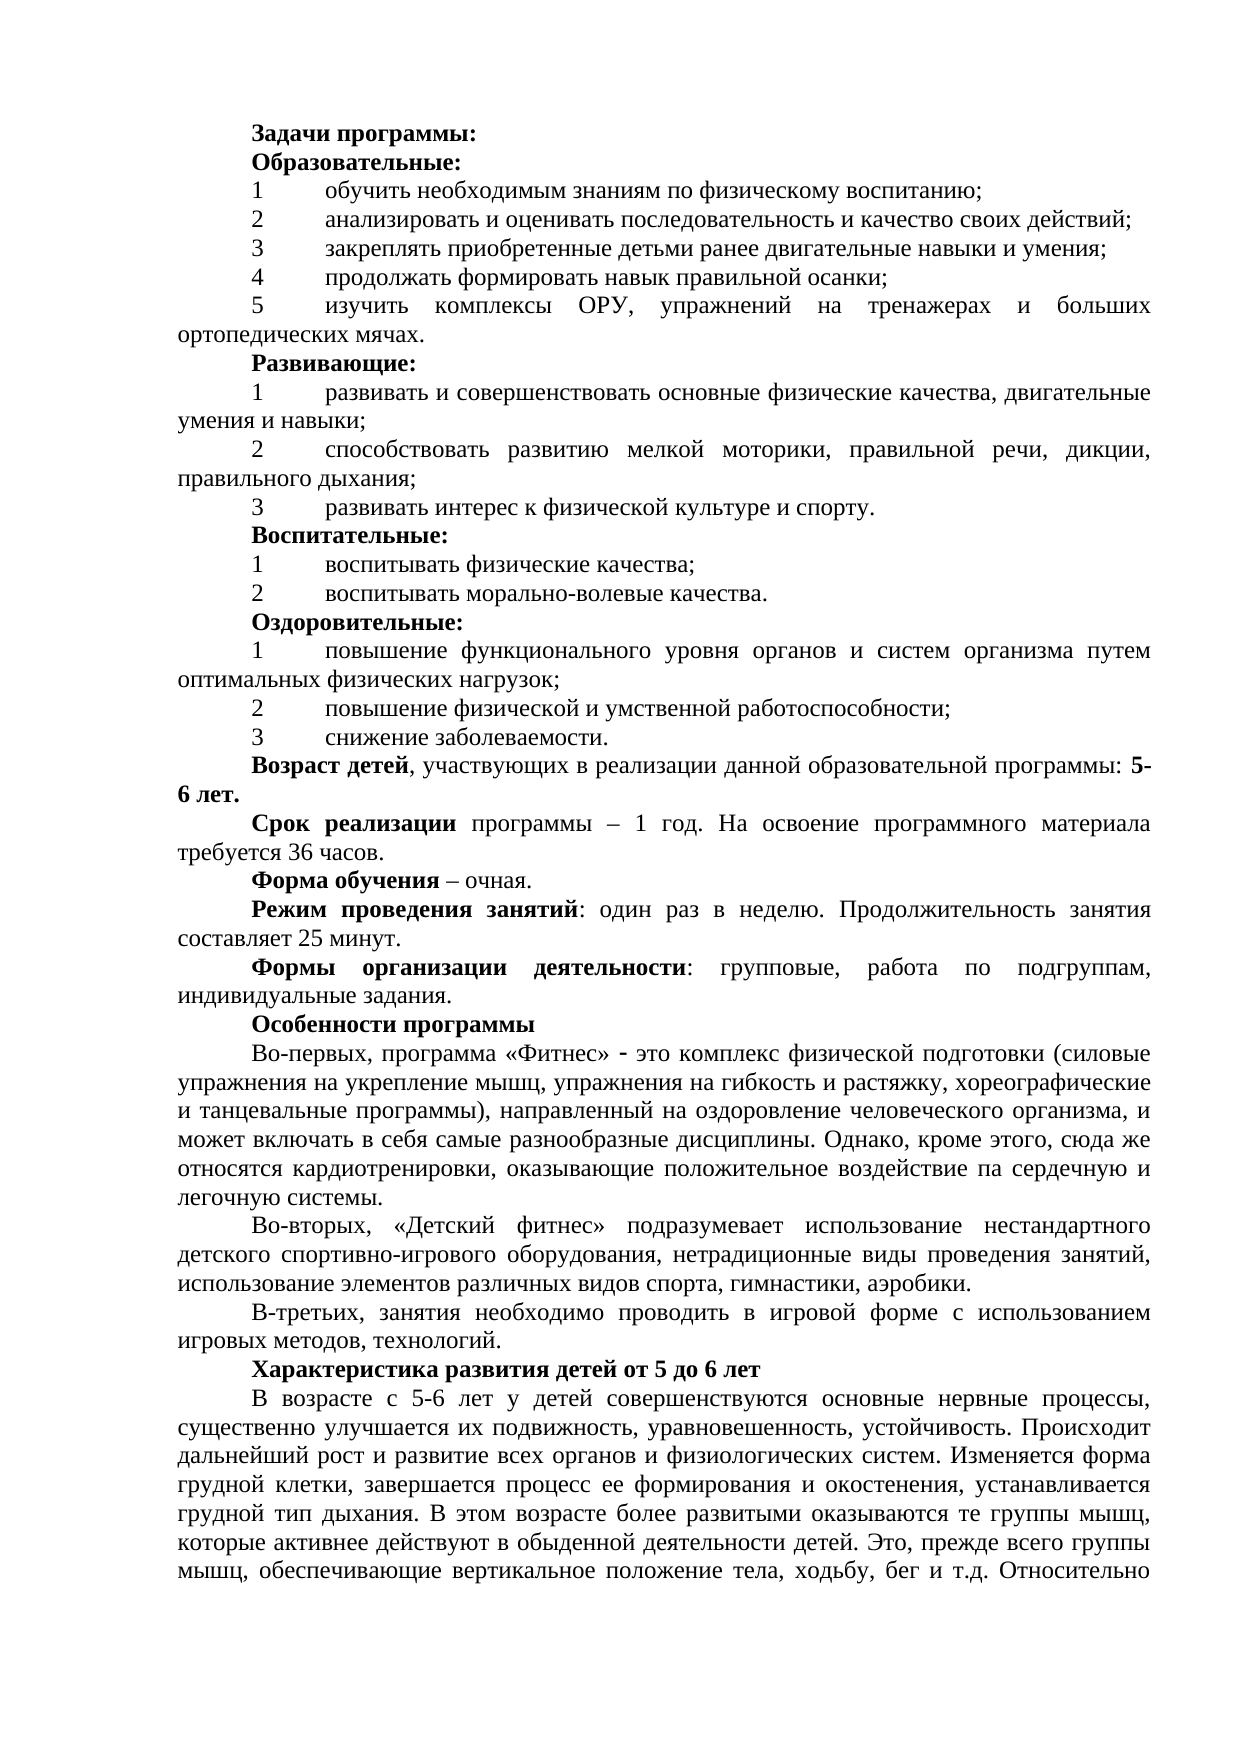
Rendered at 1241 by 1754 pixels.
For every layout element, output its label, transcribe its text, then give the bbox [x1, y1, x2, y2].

list закреплять приобретенные детьми ранее двигательные навыки и умения; [177, 233, 1152, 262]
list повышение функционального уровня органов и систем организма путем оптимальных физических нагрузок; [177, 636, 1152, 693]
text Характеристика развития детей от 5 до 6 лет [177, 1354, 1152, 1383]
list анализировать и оценивать последовательность и качество своих действий; [177, 204, 1152, 233]
text Развивающие: [177, 348, 1152, 377]
text Возраст детей, участвующих в реализации данной образовательной программы: 5-6 лет. [177, 751, 1152, 808]
list развивать и совершенствовать основные физические качества, двигательные умения и навыки; [177, 377, 1152, 434]
list повышение физической и умственной работоспособности; [177, 693, 1152, 722]
text Формы организации деятельности: групповые, работа по подгруппам, индивидуальные задания. [177, 952, 1152, 1009]
text В-третьих, занятия необходимо проводить в игровой форме с использованием игровых методов, технологий. [177, 1297, 1152, 1354]
list способствовать развитию мелкой моторики, правильной речи, дикции, правильного дыхания; [177, 434, 1152, 492]
text Во-вторых, «Детский фитнес» подразумевает использование нестандартного детского спортивно-игрового оборудования, нетрадиционные виды проведения занятий, использование элементов различных видов спорта, гимнастики, аэробики. [177, 1211, 1152, 1297]
text Образовательные: [177, 147, 1152, 176]
list воспитывать физические качества; [177, 549, 1152, 578]
text Во-первых, программа «Фитнес» это комплекс физической подготовки (силовые упражнения на укрепление мышц, упражнения на гибкость и растяжку, хореографические и танцевальные программы), направленный на оздоровление человеческого организма, и может включать в себя самые разнообразные дисциплины. Однако, кроме этого, сюда же относятся кардиотренировки, оказывающие положительное воздействие па сердечную и легочную системы. [177, 1038, 1152, 1211]
text Срок реализации программы – 1 год. На освоение программного материала требуется 36 часов. [177, 808, 1152, 866]
text Режим проведения занятий: один раз в неделю. Продолжительность занятия составляет 25 минут. [177, 894, 1152, 952]
list развивать интерес к физической культуре и спорту. [177, 492, 1152, 521]
text Воспитательные: [177, 521, 1152, 549]
list обучить необходимым знаниям по физическому воспитанию; [177, 176, 1152, 204]
text Задачи программы: [177, 118, 1152, 147]
list продолжать формировать навык правильной осанки; [177, 262, 1152, 291]
text Особенности программы [177, 1009, 1152, 1038]
list воспитывать морально-волевые качества. [177, 578, 1152, 607]
text Оздоровительные: [177, 607, 1152, 636]
text Форма обучения – очная. [177, 866, 1152, 894]
list снижение заболеваемости. [177, 722, 1152, 751]
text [177, 1383, 1152, 1584]
list изучить комплексы ОРУ, упражнений на тренажерах и больших ортопедических мячах. [177, 291, 1152, 348]
